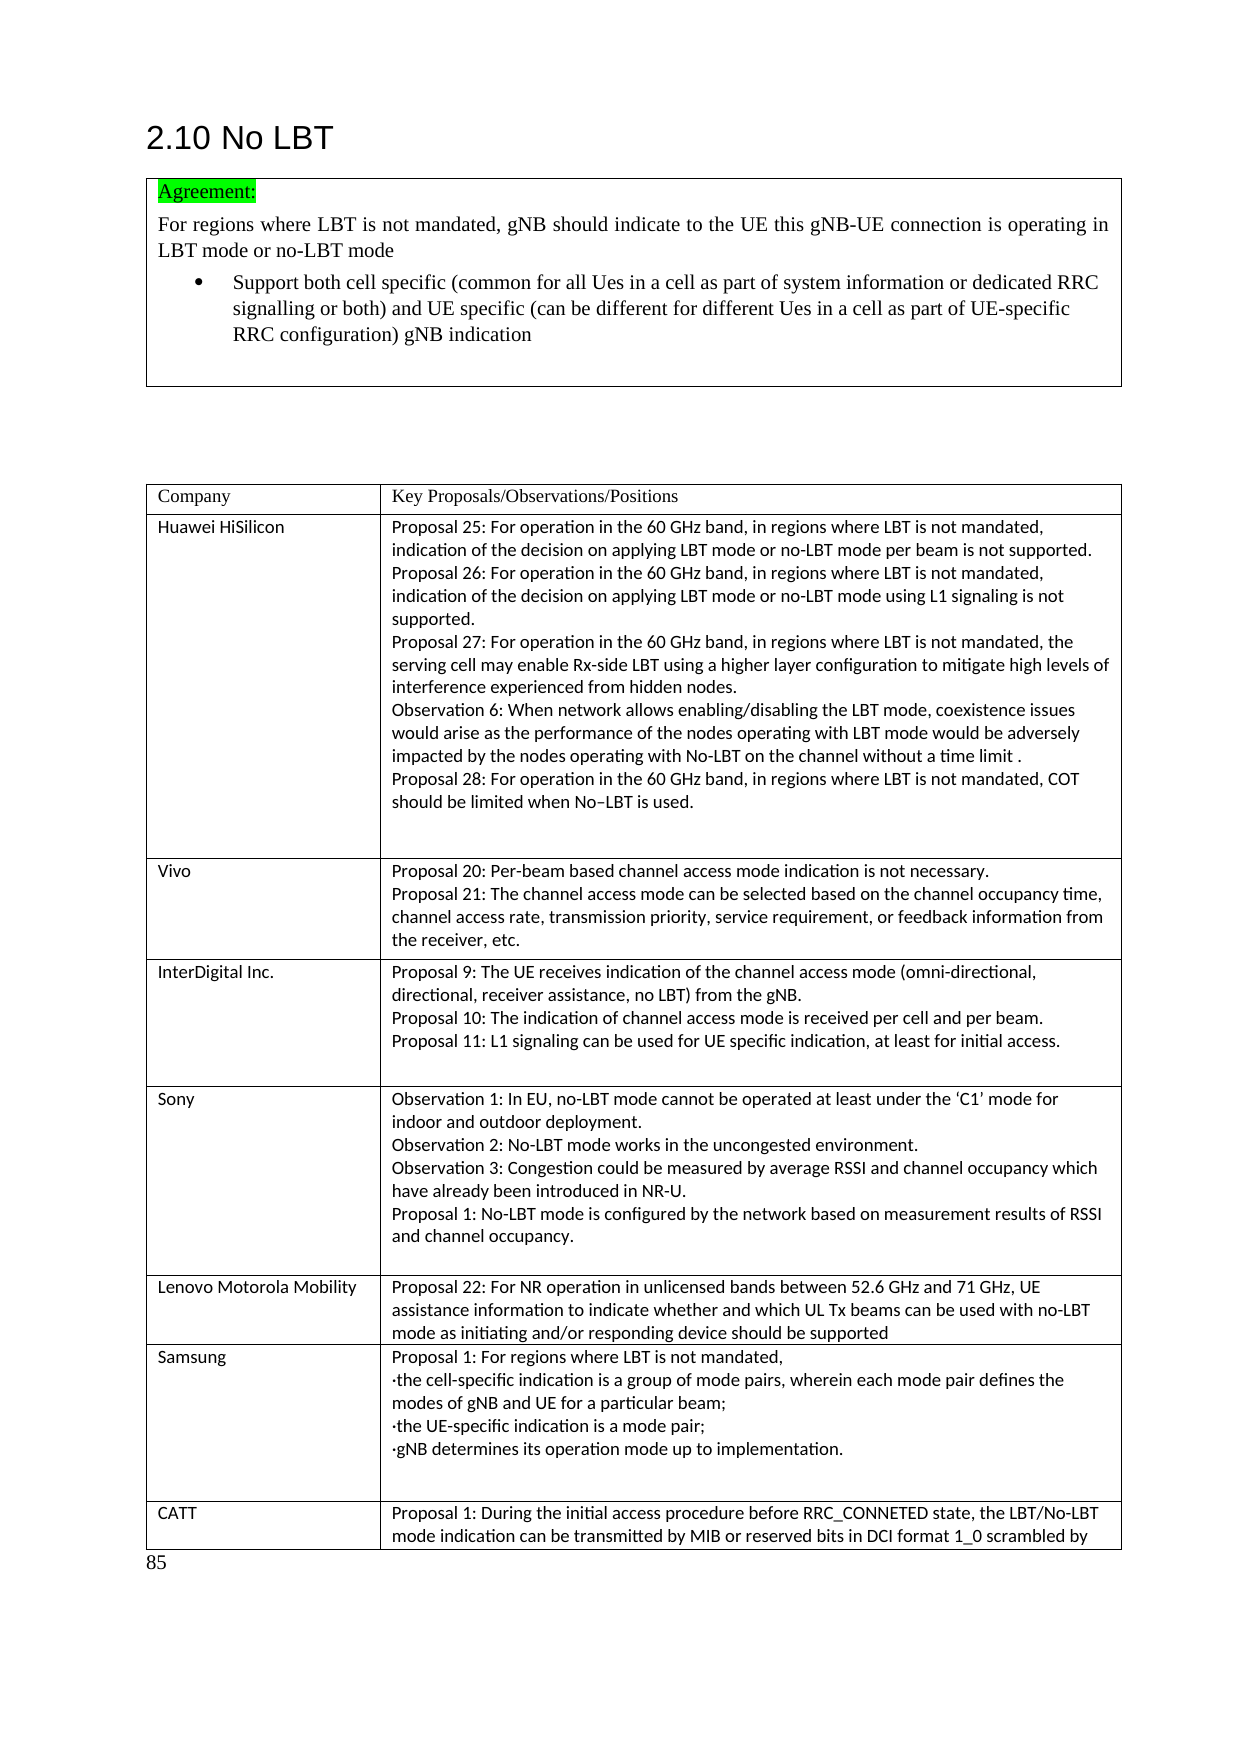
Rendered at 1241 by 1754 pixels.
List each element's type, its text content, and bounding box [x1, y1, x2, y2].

table_cell Vivo [147, 859, 380, 959]
table_header Key Proposals/Observations/Positions [381, 485, 1121, 514]
table_cell CATT [147, 1502, 380, 1549]
table_cell Proposal 9: The UE receives indication of the channel access mode (omni-directional, directional, receiver assistance, no LBT) from the gNB. Proposal 10: The indication of channel access mode is received per cell and per beam. Proposal 11: L1 signaling can be used for UE specific indication, at least for initial access. [381, 960, 1121, 1086]
table_cell Samsung [147, 1345, 380, 1501]
table_cell Huawei HiSilicon [147, 515, 380, 858]
table_cell Proposal 25: For operation in the 60 GHz band, in regions where LBT is not mandated, indication of the decision on applying LBT mode or no-LBT mode per beam is not supported. Proposal 26: For operation in the 60 GHz band, in regions where LBT is not mandated, indication of the decision on applying LBT mode or no-LBT mode using L1 signaling is not supported. Proposal 27: For operation in the 60 GHz band, in regions where LBT is not mandated, the serving cell may enable Rx-side LBT using a higher layer configuration to mitigate high levels of interference experienced from hidden nodes. Observation 6: When network allows enabling/disabling the LBT mode, coexistence issues would arise as the performance of the nodes operating with LBT mode would be adversely impacted by the nodes operating with No-LBT on the channel without a time limit . Proposal 28: For operation in the 60 GHz band, in regions where LBT is not mandated, COT should be limited when No–LBT is used. [381, 515, 1121, 858]
table_cell Lenovo Motorola Mobility [147, 1276, 380, 1344]
table_header Company [147, 485, 380, 514]
table_header Agreement: For regions where LBT is not mandated, gNB should indicate to the UE this gNB-UE connection is operating in LBT mode or no-LBT mode Support both cell specific (common for all Ues in a cell as part of system information or dedicated RRC signalling or both) and UE specific (can be different for different Ues in a cell as part of UE-specific RRC configuration) gNB indication [147, 179, 1121, 386]
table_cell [381, 1502, 1121, 1549]
table_cell Proposal 1: For regions where LBT is not mandated, ·the cell-specific indication is a group of mode pairs, wherein each mode pair defines the modes of gNB and UE for a particular beam; ·the UE-specific indication is a mode pair; ·gNB determines its operation mode up to implementation. [381, 1345, 1121, 1501]
table_cell Proposal 20: Per-beam based channel access mode indication is not necessary. Proposal 21: The channel access mode can be selected based on the channel occupancy time, channel access rate, transmission priority, service requirement, or feedback information from the receiver, etc. [381, 859, 1121, 959]
table_cell Observation 1: In EU, no-LBT mode cannot be operated at least under the ‘C1’ mode for indoor and outdoor deployment. Observation 2: No-LBT mode works in the uncongested environment. Observation 3: Congestion could be measured by average RSSI and channel occupancy which have already been introduced in NR-U. Proposal 1: No-LBT mode is configured by the network based on measurement results of RSSI and channel occupancy. [381, 1087, 1121, 1274]
table_cell Sony [147, 1087, 380, 1274]
table_cell InterDigital Inc. [147, 960, 380, 1086]
table_cell Proposal 22: For NR operation in unlicensed bands between 52.6 GHz and 71 GHz, UE assistance information to indicate whether and which UL Tx beams can be used with no-LBT mode as initiating and/or responding device should be supported [381, 1276, 1121, 1344]
subtitle No LBT [146, 118, 1122, 157]
